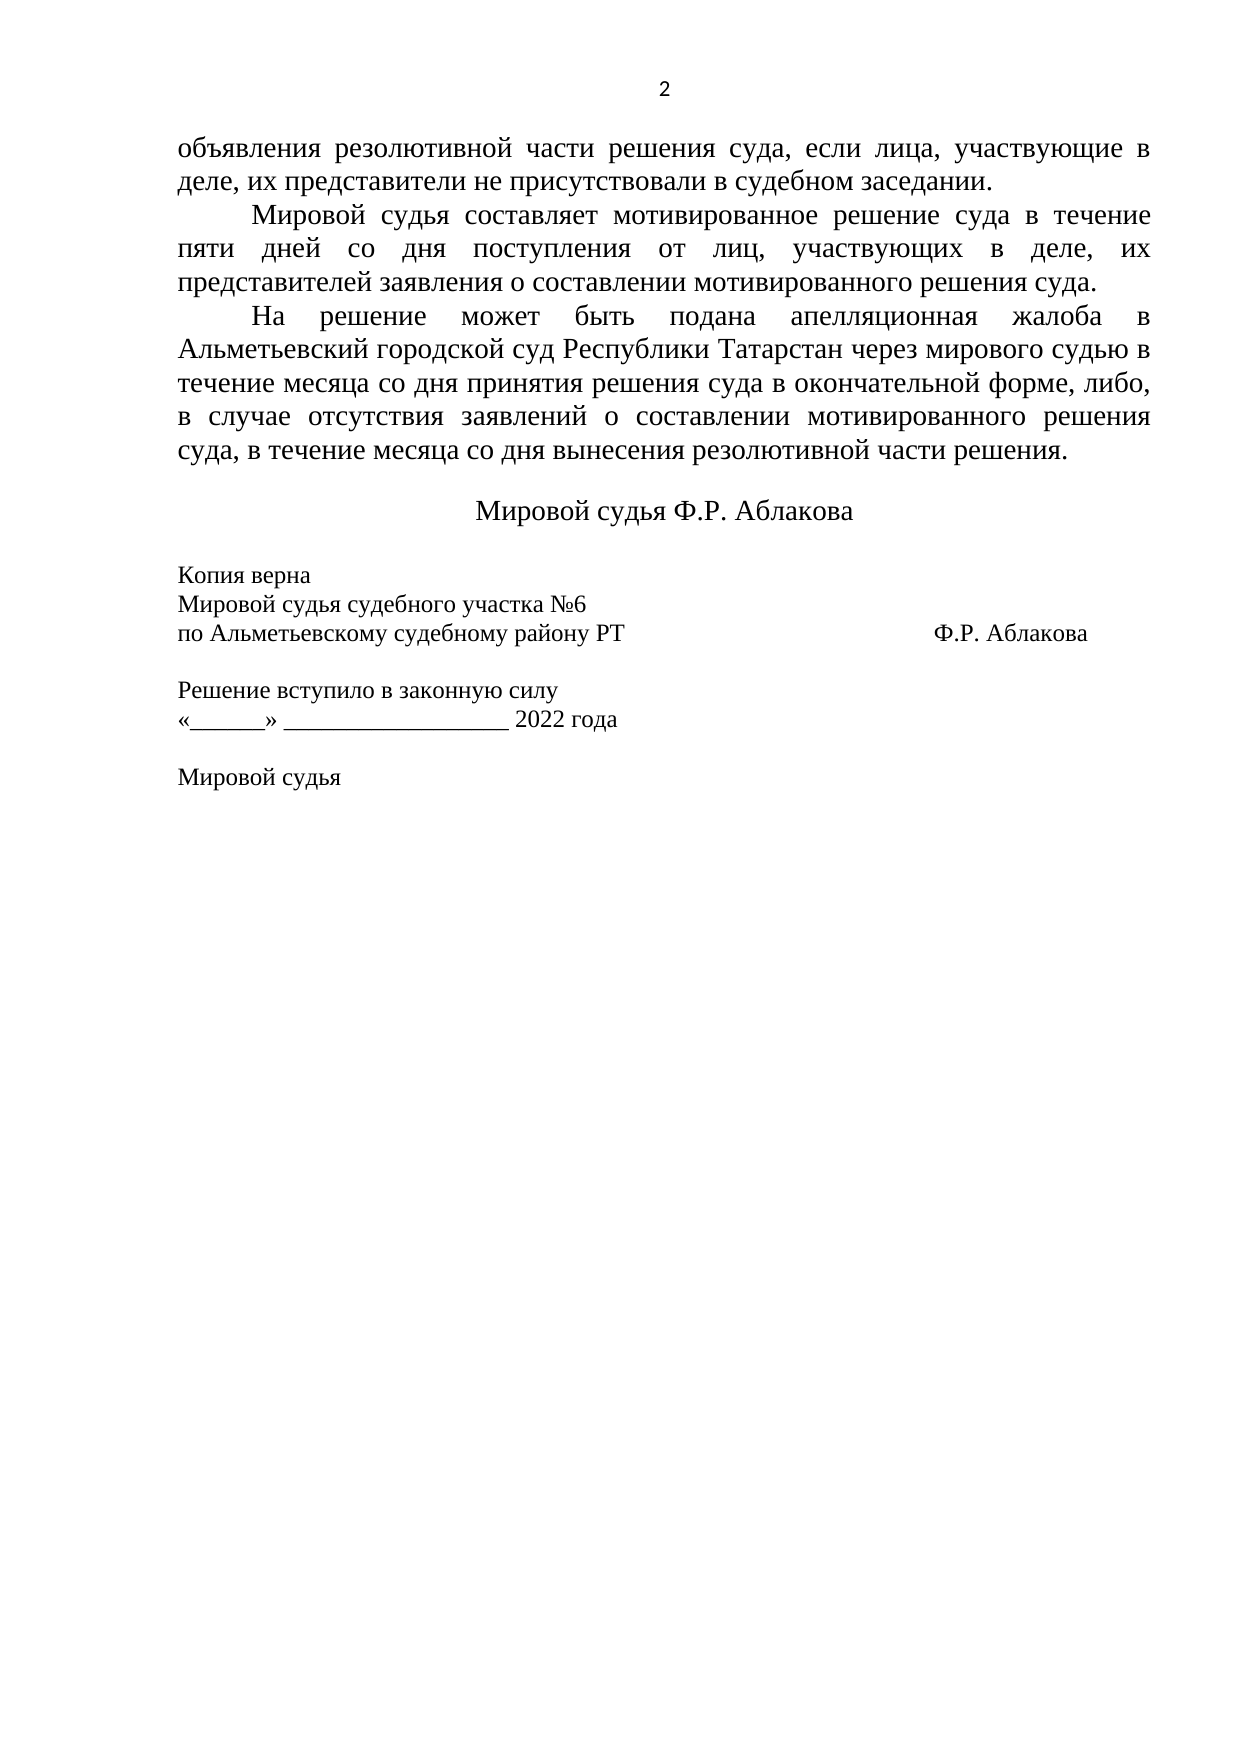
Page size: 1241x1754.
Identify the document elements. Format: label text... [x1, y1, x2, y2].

text Копия верна [177, 560, 1152, 589]
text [177, 130, 1152, 197]
text На решение может быть подана апелляционная жалоба в Альметьевский городской суд Республики Татарстан через мирового судью в течение месяца со дня принятия решения суда в окончательной форме, либо, в случае отсутствия заявлений о составлении мотивированного решения суда, в течение месяца со дня вынесения резолютивной части решения. [177, 298, 1152, 465]
text Мировой судья Ф.Р. Аблакова [177, 493, 1152, 527]
text Мировой судья составляет мотивированное решение суда в течение пяти дней со дня поступления от лиц, участвующих в деле, их представителей заявления о составлении мотивированного решения суда. [177, 197, 1152, 298]
text Мировой судья [177, 762, 1152, 790]
text «______» __________________ 2022 года [177, 704, 1152, 733]
text Решение вступило в законную силу [177, 675, 1152, 704]
text по Альметьевскому судебному району РТ Ф.Р. Аблакова [177, 618, 1152, 647]
text Мировой судья судебного участка №6 [177, 589, 1152, 618]
